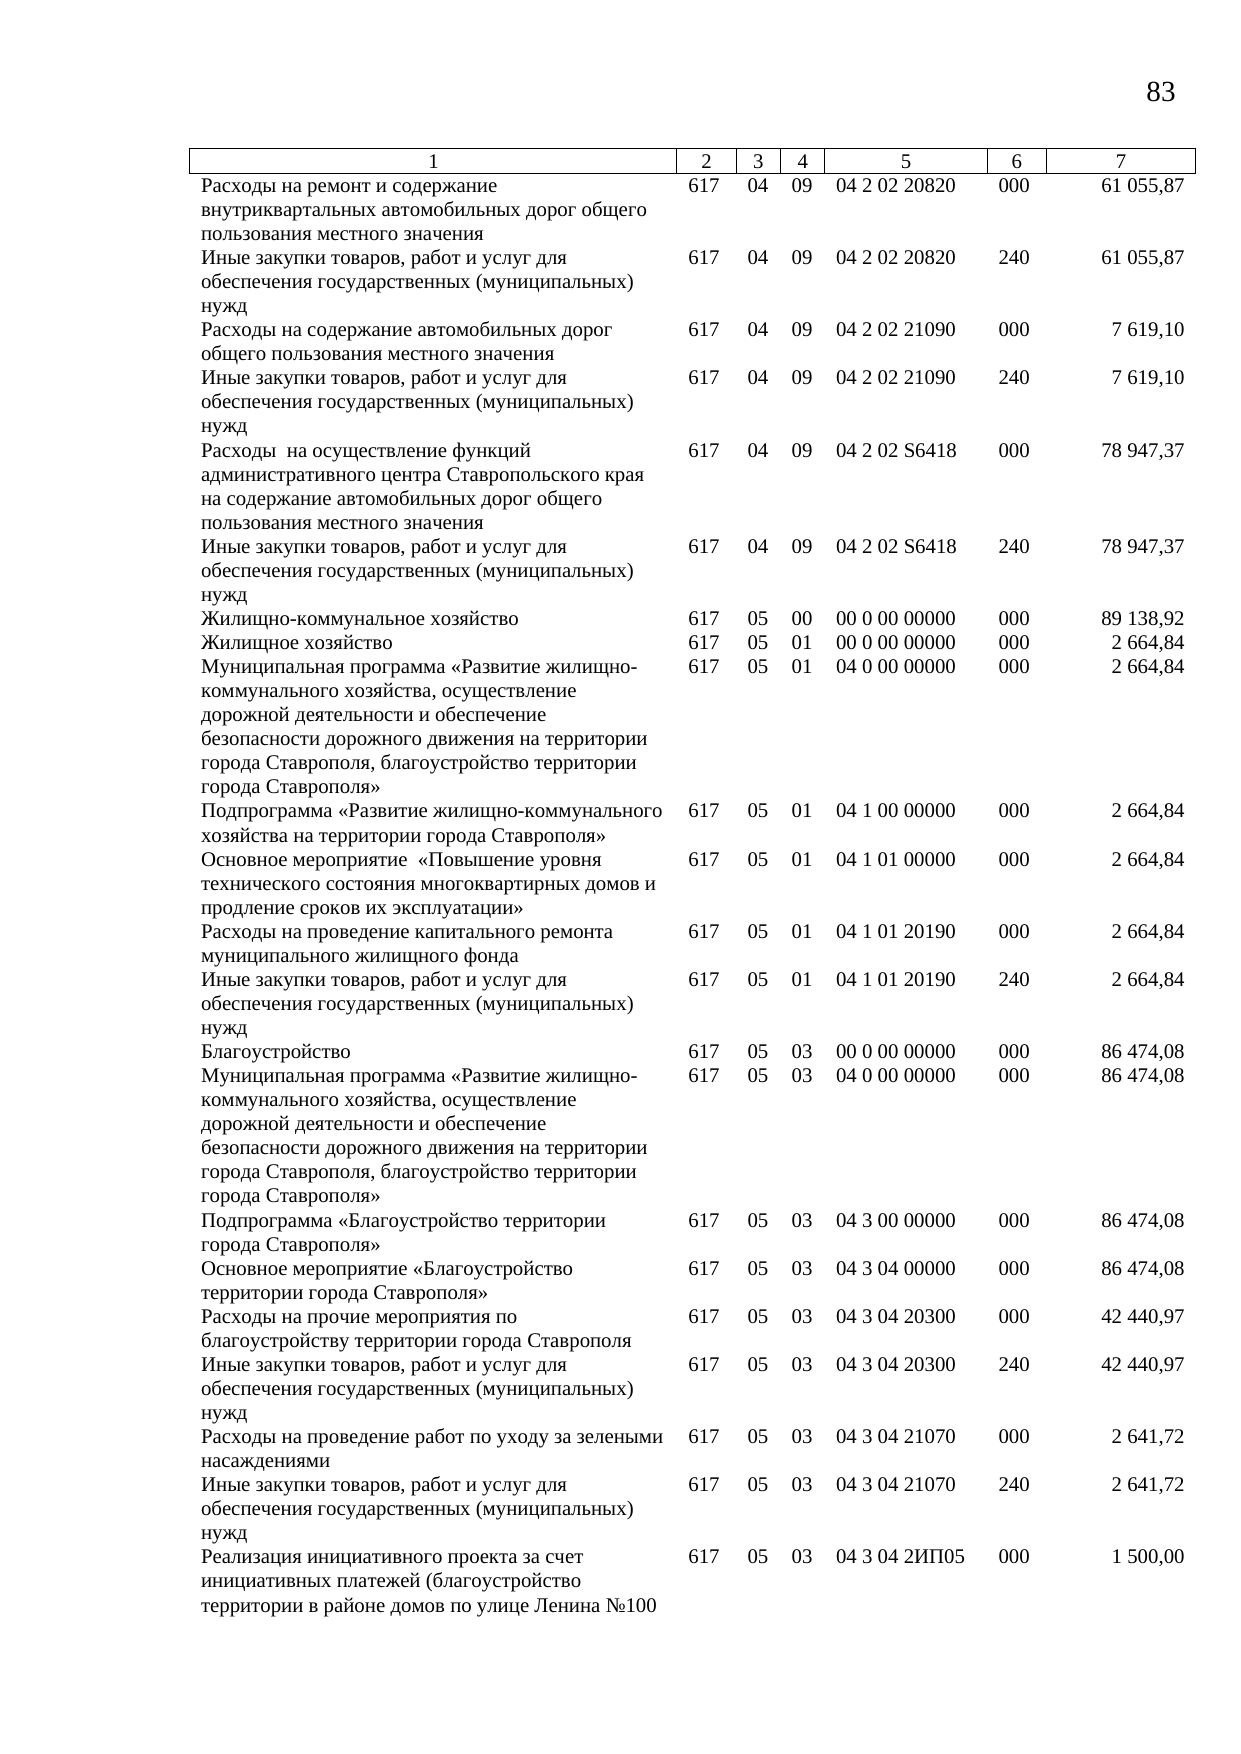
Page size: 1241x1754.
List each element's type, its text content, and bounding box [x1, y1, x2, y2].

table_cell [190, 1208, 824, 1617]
table_header 4 [781, 149, 824, 173]
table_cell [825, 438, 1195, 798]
table_header 3 [737, 149, 780, 173]
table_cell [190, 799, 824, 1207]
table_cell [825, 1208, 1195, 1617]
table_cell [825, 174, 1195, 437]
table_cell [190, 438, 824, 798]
table_header 2 [677, 149, 736, 173]
table_header 5 [825, 149, 987, 173]
table_header 7 [1047, 149, 1195, 173]
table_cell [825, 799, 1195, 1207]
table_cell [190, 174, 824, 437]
table_header 6 [988, 149, 1046, 173]
table_header 1 [190, 149, 676, 173]
